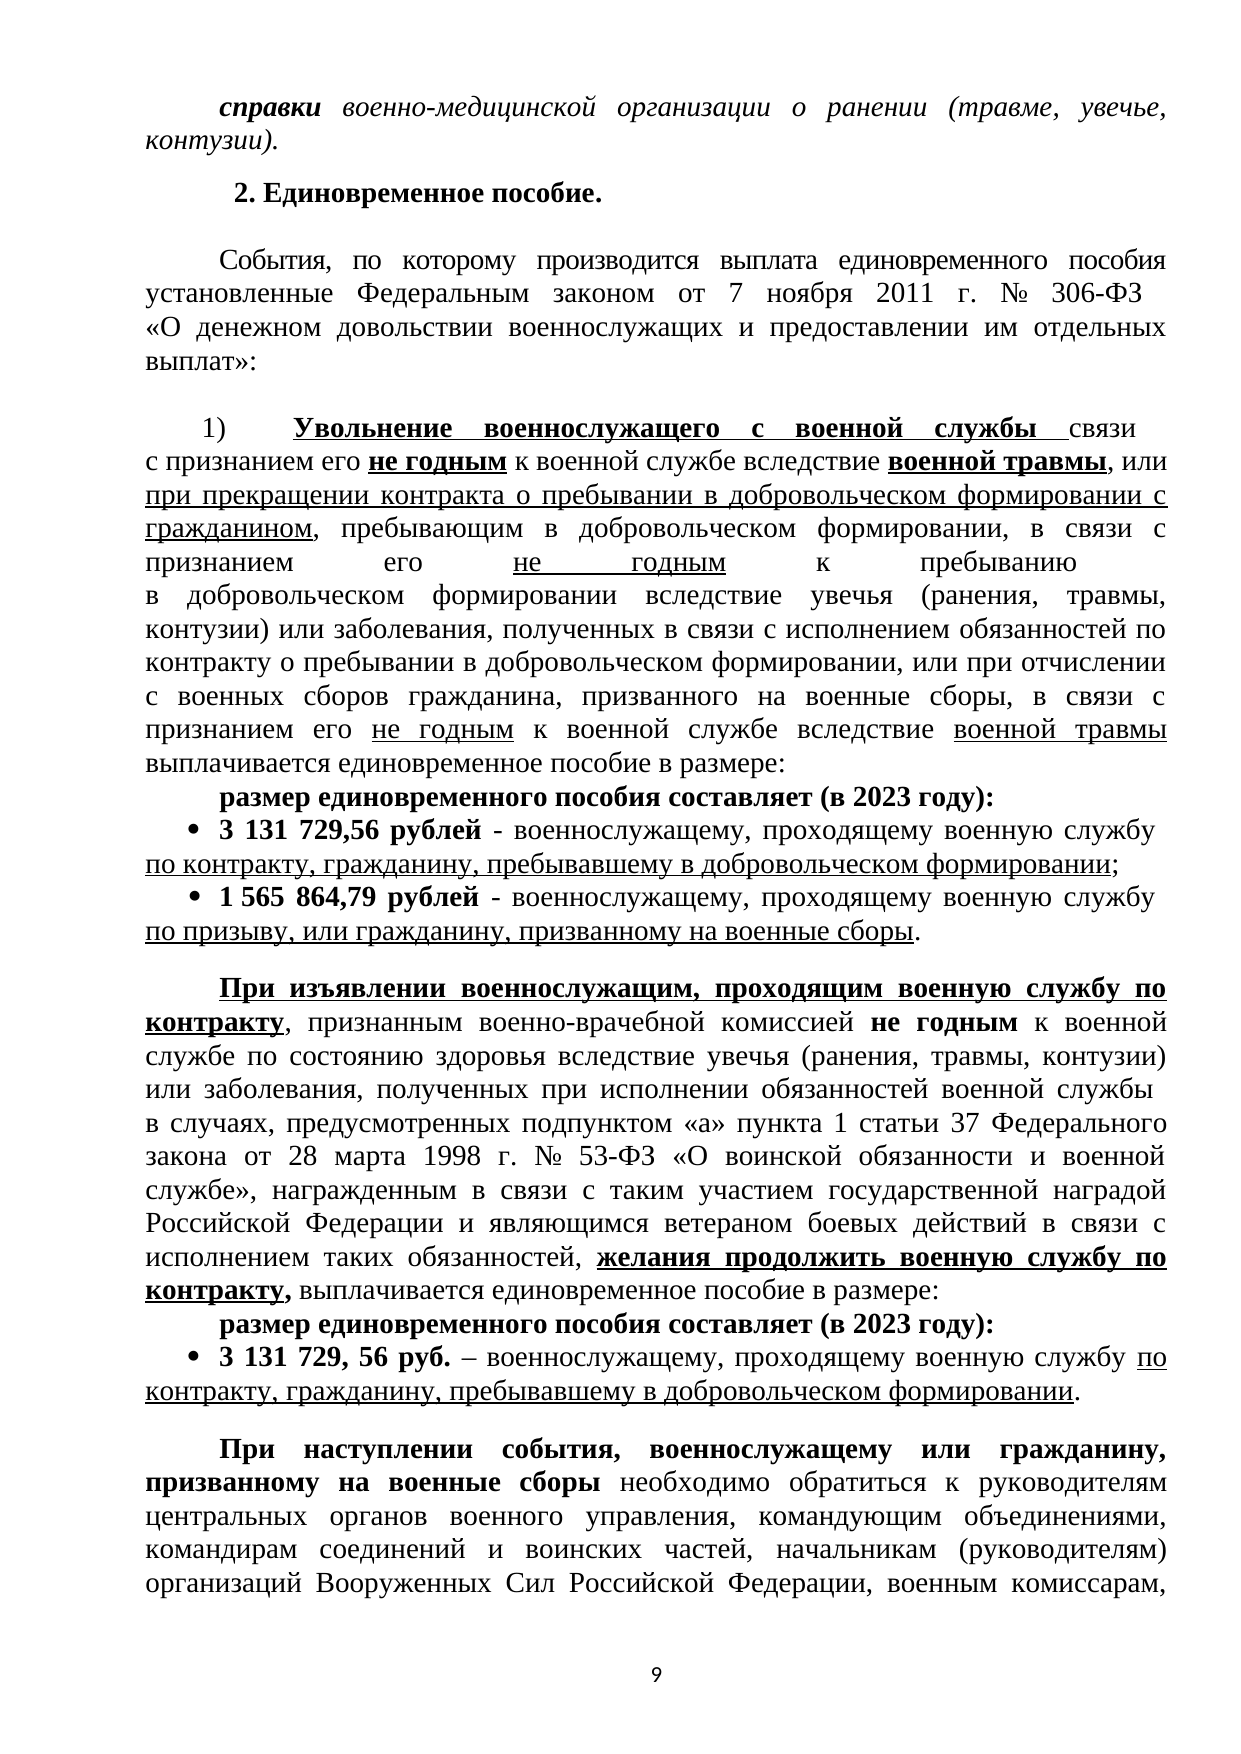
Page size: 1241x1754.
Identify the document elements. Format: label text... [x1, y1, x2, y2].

list Увольнение военнослужащего с военной службы связи с признанием его не годным к военной службе вследствие военной травмы, или при прекращении контракта о пребывании в добровольческом формировании с гражданином, пребывающим в добровольческом формировании, в связи с признанием его не годным к пребыванию в добровольческом формировании вследствие увечья (ранения, травмы, контузии) или заболевания, полученных в связи с исполнением обязанностей по контракту о пребывании в добровольческом формировании, или при отчислении с военных сборов гражданина, призванного на военные сборы, в связи с признанием его не годным к военной службе вследствие военной травмы выплачивается единовременное пособие в размере: [145, 508, 1167, 779]
list Увольнение военнослужащего с военной службы связи с признанием его не годным к военной службе вследствие военной травмы, или при прекращении контракта о пребывании в добровольческом формировании с гражданином, пребывающим в добровольческом формировании, в связи с признанием его не годным к пребыванию в добровольческом формировании вследствие увечья (ранения, травмы, контузии) или заболевания, полученных в связи с исполнением обязанностей по контракту о пребывании в добровольческом формировании, или при отчислении с военных сборов гражданина, призванного на военные сборы, в связи с признанием его не годным к военной службе вследствие военной травмы выплачивается единовременное пособие в размере: [145, 410, 1167, 506]
list 3 131 729,56 рублей - военнослужащему, проходящему военную службу по контракту, гражданину, пребывавшему в добровольческом формировании; [145, 812, 1167, 879]
text справки военно-медицинской организации о ранении (травме, увечье, контузии). [145, 89, 1167, 156]
text 2. Единовременное пособие. [145, 175, 1167, 208]
text размер единовременного пособия составляет (в 2023 году): [145, 779, 1167, 812]
text При изъявлении военнослужащим, проходящим военную службу по контракту, признанным военно-врачебной комиссией не годным к военной службе по состоянию здоровья вследствие увечья (ранения, травмы, контузии) или заболевания, полученных при исполнении обязанностей военной службы в случаях, предусмотренных подпунктом «а» пункта 1 статьи 37 Федерального закона от 28 марта 1998 г. № 53-ФЗ «О воинской обязанности и военной службе», награжденным в связи с таким участием государственной наградой Российской Федерации и являющимся ветераном боевых действий в связи с исполнением таких обязанностей, желания продолжить военную службу по контракту, выплачивается единовременное пособие в размере: [145, 971, 1167, 1306]
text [145, 1431, 1167, 1598]
text размер единовременного пособия составляет (в 2023 году): [145, 1306, 1167, 1339]
list 3 131 729, 56 руб. – военнослужащему, проходящему военную службу по контракту, гражданину, пребывавшему в добровольческом формировании. [145, 1339, 1167, 1407]
text События, по которому производится выплата единовременного пособия установленные Федеральным законом от 7 ноября 2011 г. № 306-ФЗ «О денежном довольствии военнослужащих и предоставлении им отдельных выплат»: [145, 242, 1167, 376]
list 1 565 864,79 рублей - военнослужащему, проходящему военную службу по призыву, или гражданину, призванному на военные сборы. [145, 879, 1167, 947]
